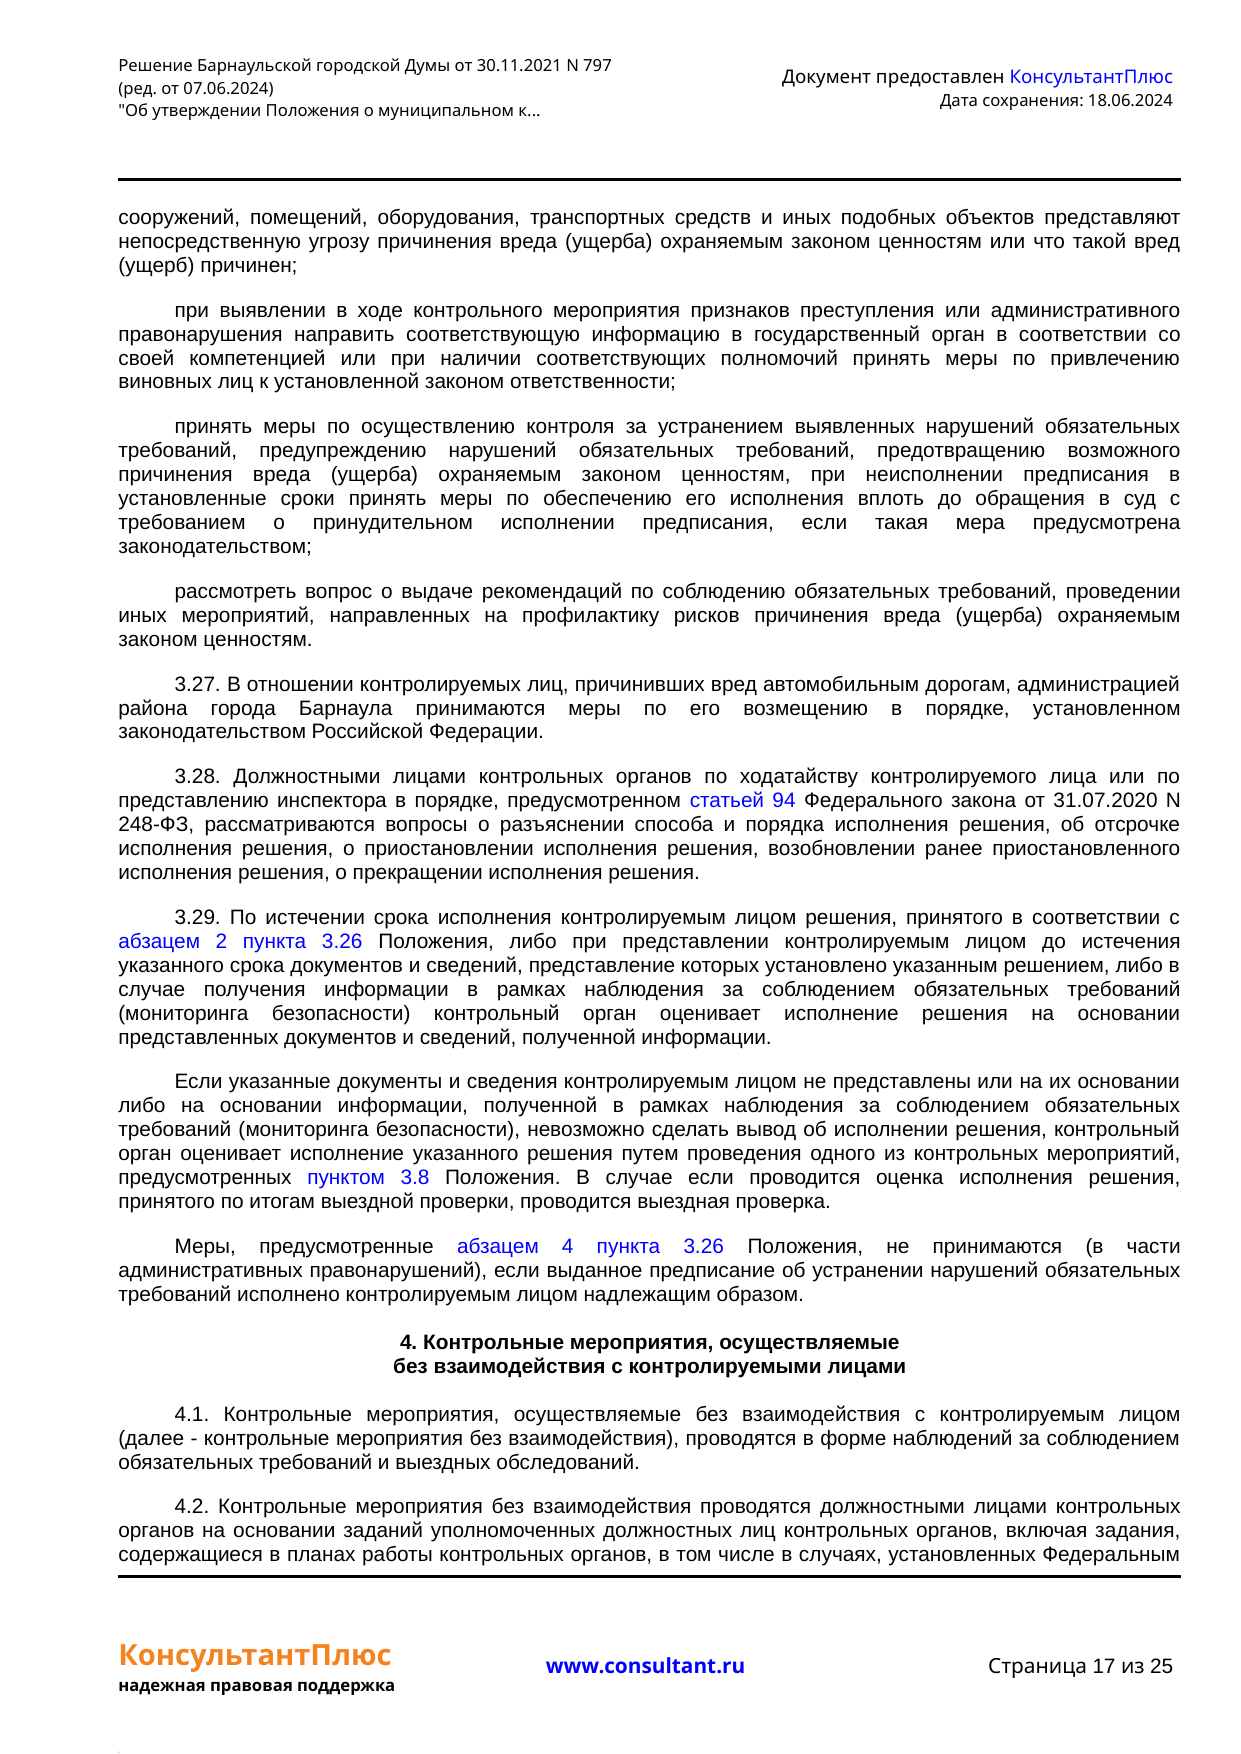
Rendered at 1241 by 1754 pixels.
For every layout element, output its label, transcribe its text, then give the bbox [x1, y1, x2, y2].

text 3.27. В отношении контролируемых лиц, причинивших вред автомобильным дорогам, администрацией района города Барнаула принимаются меры по его возмещению в порядке, установленном законодательством Российской Федерации. [118, 671, 1181, 743]
text 3.29. По истечении срока исполнения контролируемым лицом решения, принятого в соответствии с абзацем 2 пункта 3.26 Положения, либо при представлении контролируемым лицом до истечения указанного срока документов и сведений, представление которых установлено указанным решением, либо в случае получения информации в рамках наблюдения за соблюдением обязательных требований (мониторинга безопасности) контрольный орган оценивает исполнение решения на основании представленных документов и сведений, полученной информации. [118, 905, 1181, 1048]
title без взаимодействия с контролируемыми лицами [118, 1354, 1181, 1378]
text Если указанные документы и сведения контролируемым лицом не представлены или на их основании либо на основании информации, полученной в рамках наблюдения за соблюдением обязательных требований (мониторинга безопасности), невозможно сделать вывод об исполнении решения, контрольный орган оценивает исполнение указанного решения путем проведения одного из контрольных мероприятий, предусмотренных пунктом 3.8 Положения. В случае если проводится оценка исполнения решения, принятого по итогам выездной проверки, проводится выездная проверка. [118, 1069, 1181, 1213]
text 4.1. Контрольные мероприятия, осуществляемые без взаимодействия с контролируемым лицом (далее - контрольные мероприятия без взаимодействия), проводятся в форме наблюдений за соблюдением обязательных требований и выездных обследований. [118, 1402, 1181, 1473]
text Меры, предусмотренные абзацем 4 пункта 3.26 Положения, не принимаются (в части административных правонарушений), если выданное предписание об устранении нарушений обязательных требований исполнено контролируемым лицом надлежащим образом. [118, 1234, 1181, 1306]
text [118, 205, 1181, 277]
text 3.28. Должностными лицами контрольных органов по ходатайству контролируемого лица или по представлению инспектора в порядке, предусмотренном статьей 94 Федерального закона от 31.07.2020 N 248-ФЗ, рассматриваются вопросы о разъяснении способа и порядка исполнения решения, об отсрочке исполнения решения, о приостановлении исполнения решения, возобновлении ранее приостановленного исполнения решения, о прекращении исполнения решения. [118, 764, 1181, 884]
title 4. Контрольные мероприятия, осуществляемые [118, 1330, 1181, 1354]
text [118, 1494, 1181, 1566]
text принять меры по осуществлению контроля за устранением выявленных нарушений обязательных требований, предупреждению нарушений обязательных требований, предотвращению возможного причинения вреда (ущерба) охраняемым законом ценностям, при неисполнении предписания в установленные сроки принять меры по обеспечению его исполнения вплоть до обращения в суд с требованием о принудительном исполнении предписания, если такая мера предусмотрена законодательством; [118, 414, 1181, 558]
text рассмотреть вопрос о выдаче рекомендаций по соблюдению обязательных требований, проведении иных мероприятий, направленных на профилактику рисков причинения вреда (ущерба) охраняемым законом ценностям. [118, 579, 1181, 651]
text при выявлении в ходе контрольного мероприятия признаков преступления или административного правонарушения направить соответствующую информацию в государственный орган в соответствии со своей компетенцией или при наличии соответствующих полномочий принять меры по привлечению виновных лиц к установленной законом ответственности; [118, 297, 1181, 393]
